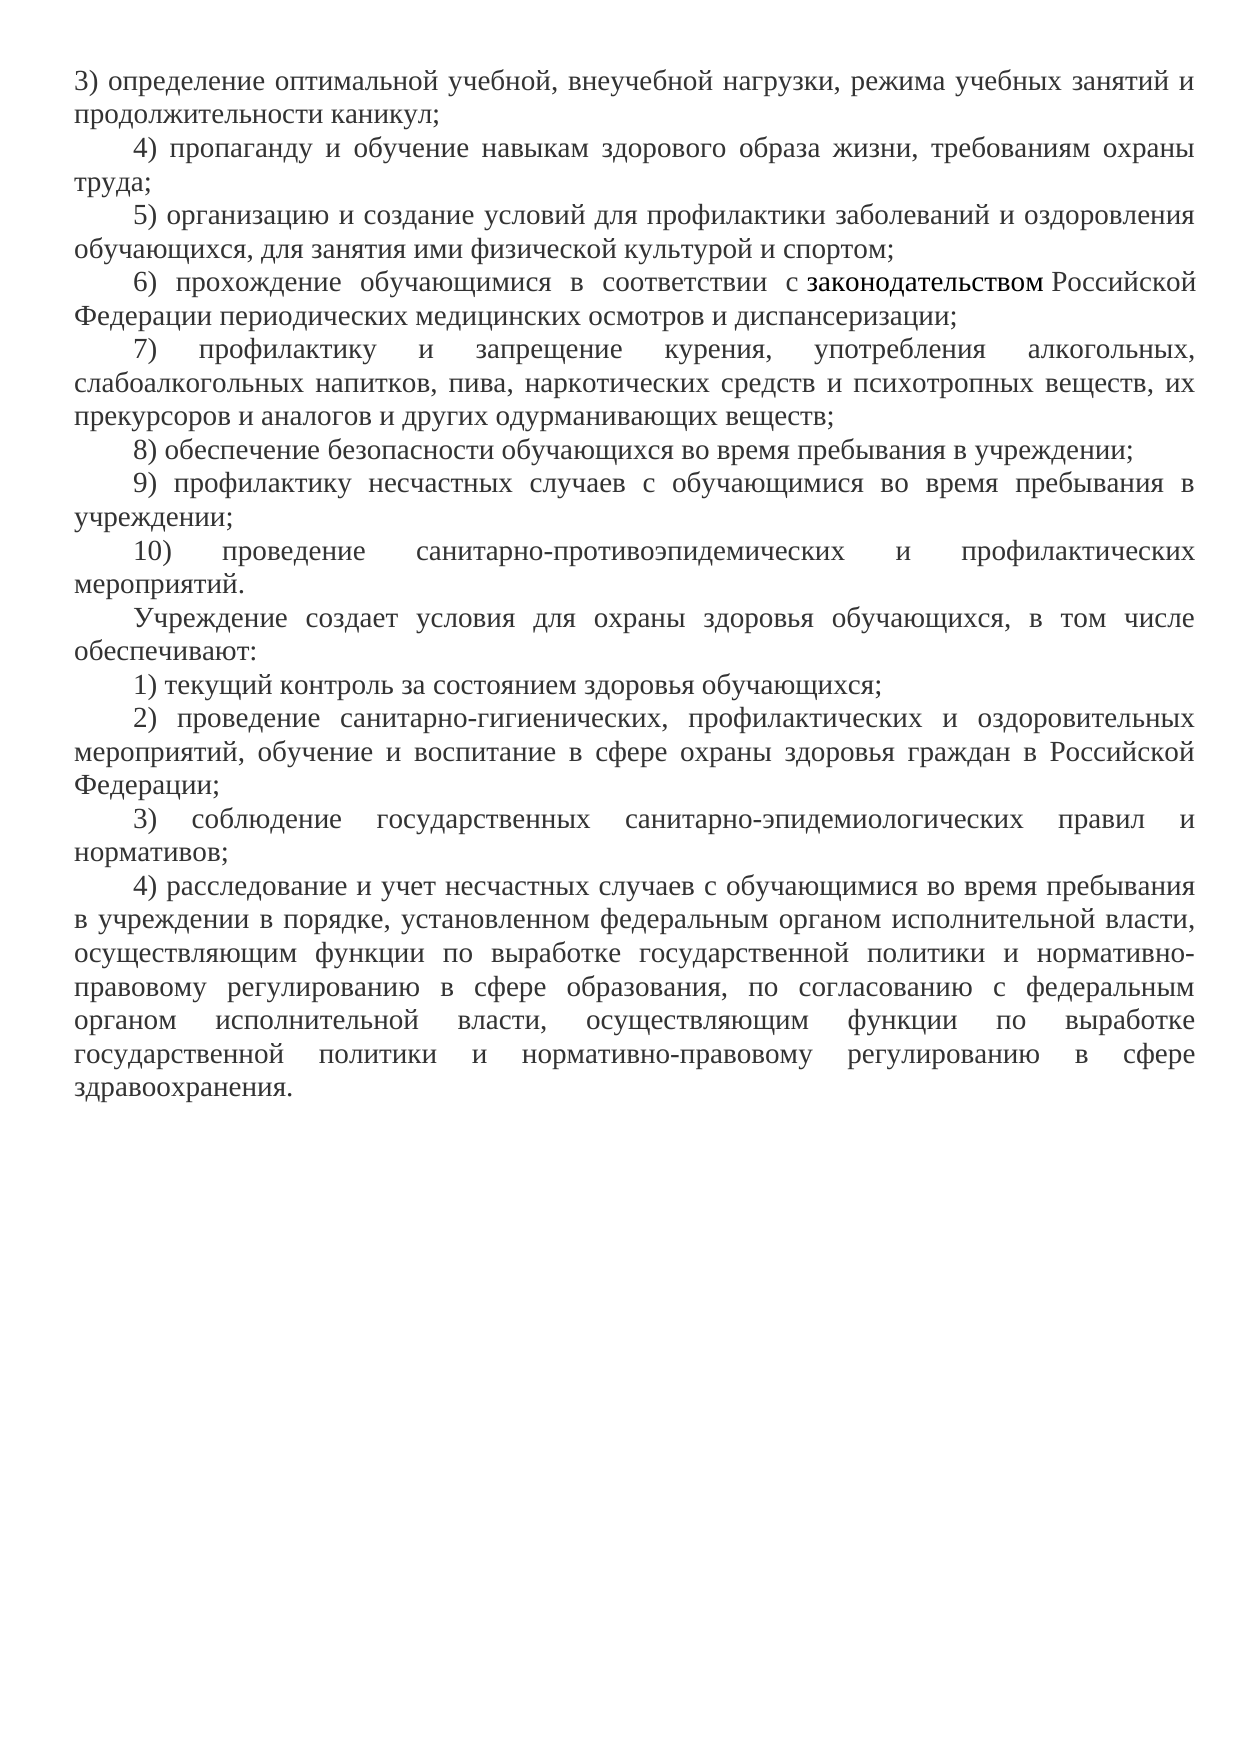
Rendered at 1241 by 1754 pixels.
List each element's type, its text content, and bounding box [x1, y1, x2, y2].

text 3) определение оптимальной учебной, внеучебной нагрузки, режима учебных занятий и продолжительности каникул; [74, 63, 1196, 130]
text 5) организацию и создание условий для профилактики заболеваний и оздоровления обучающихся, для занятия ими физической культурой и спортом; [74, 197, 1196, 264]
text 4) расследование и учет несчастных случаев с обучающимися во время пребывания в учреждении в порядке, установленном федеральным органом исполнительной власти, осуществляющим функции по выработке государственной политики и нормативно-правовому регулированию в сфере образования, по согласованию с федеральным органом исполнительной власти, осуществляющим функции по выработке государственной политики и нормативно-правовому регулированию в сфере здравоохранения. [74, 868, 1196, 1103]
text 9) профилактику несчастных случаев с обучающимися во время пребывания в учреждении; [74, 466, 1196, 533]
text 10) проведение санитарно-противоэпидемических и профилактических мероприятий. [74, 533, 1196, 600]
text 7) профилактику и запрещение курения, употребления алкогольных, слабоалкогольных напитков, пива, наркотических средств и психотропных веществ, их прекурсоров и аналогов и других одурманивающих веществ; [74, 331, 1196, 432]
text 4) пропаганду и обучение навыкам здорового образа жизни, требованиям охраны труда; [74, 130, 1196, 197]
text Учреждение создает условия для охраны здоровья обучающихся, в том числе обеспечивают: [74, 600, 1196, 667]
text 1) текущий контроль за состоянием здоровья обучающихся; [74, 667, 1196, 700]
text 6) прохождение обучающимися в соответствии с законодательством Российской Федерации периодических медицинских осмотров и диспансеризации; [74, 264, 1196, 331]
text 3) соблюдение государственных санитарно-эпидемиологических правил и нормативов; [74, 801, 1196, 868]
text 2) проведение санитарно-гигиенических, профилактических и оздоровительных мероприятий, обучение и воспитание в сфере охраны здоровья граждан в Российской Федерации; [74, 700, 1196, 801]
text 8) обеспечение безопасности обучающихся во время пребывания в учреждении; [74, 432, 1196, 466]
